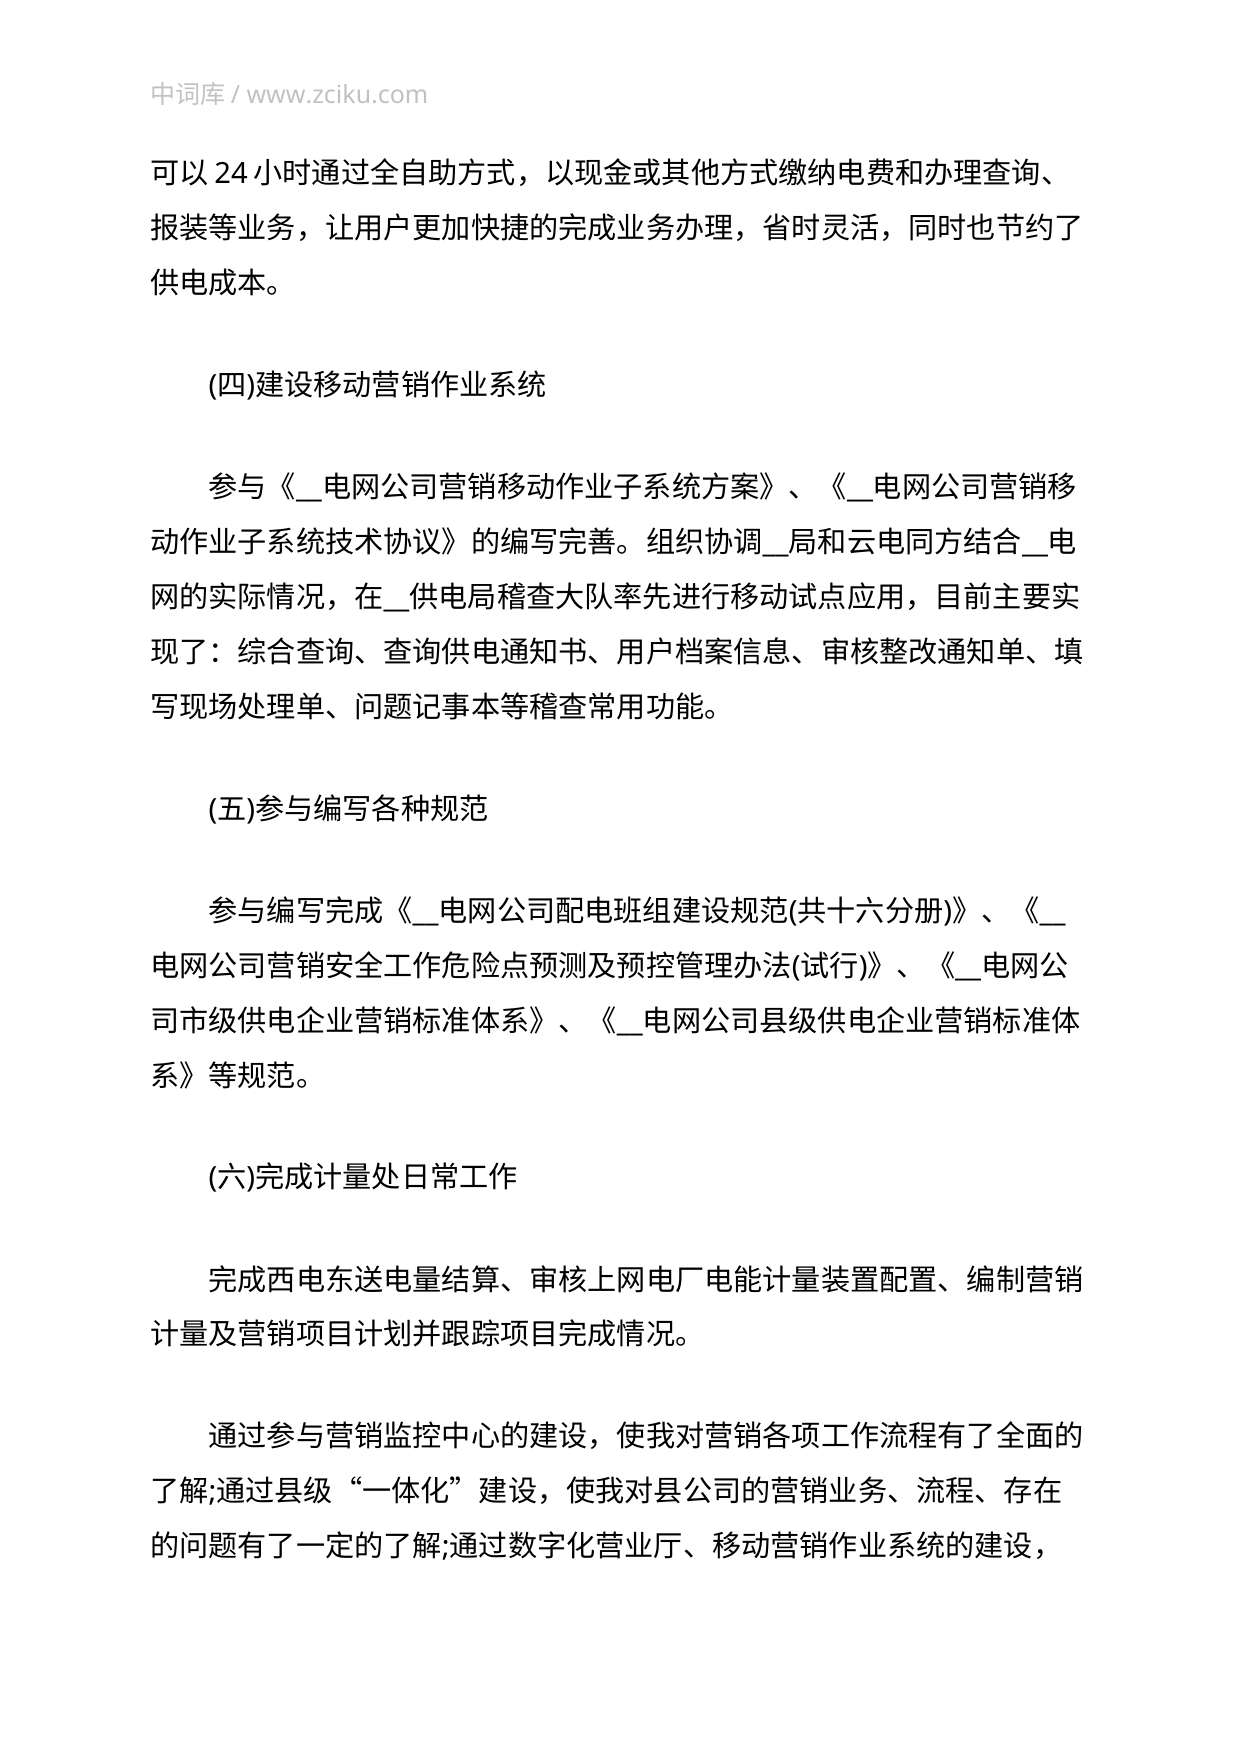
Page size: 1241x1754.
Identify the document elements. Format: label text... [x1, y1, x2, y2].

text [150, 150, 1090, 302]
text (六)完成计量处日常工作 [150, 1154, 1090, 1196]
text (四)建设移动营销作业系统 [150, 362, 1090, 404]
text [150, 1413, 1090, 1565]
text (五)参与编写各种规范 [150, 785, 1090, 828]
text 完成西电东送电量结算、审核上网电厂电能计量装置配置、编制营销计量及营销项目计划并跟踪项目完成情况。 [150, 1256, 1090, 1353]
text 参与《__电网公司营销移动作业子系统方案》、《__电网公司营销移动作业子系统技术协议》的编写完善。组织协调__局和云电同方结合__电网的实际情况，在__供电局稽查大队率先进行移动试点应用，目前主要实现了：综合查询、查询供电通知书、用户档案信息、审核整改通知单、填写现场处理单、问题记事本等稽查常用功能。 [150, 464, 1090, 726]
text 参与编写完成《__电网公司配电班组建设规范(共十六分册)》、《__电网公司营销安全工作危险点预测及预控管理办法(试行)》、《__电网公司市级供电企业营销标准体系》、《__电网公司县级供电企业营销标准体系》等规范。 [150, 887, 1090, 1094]
